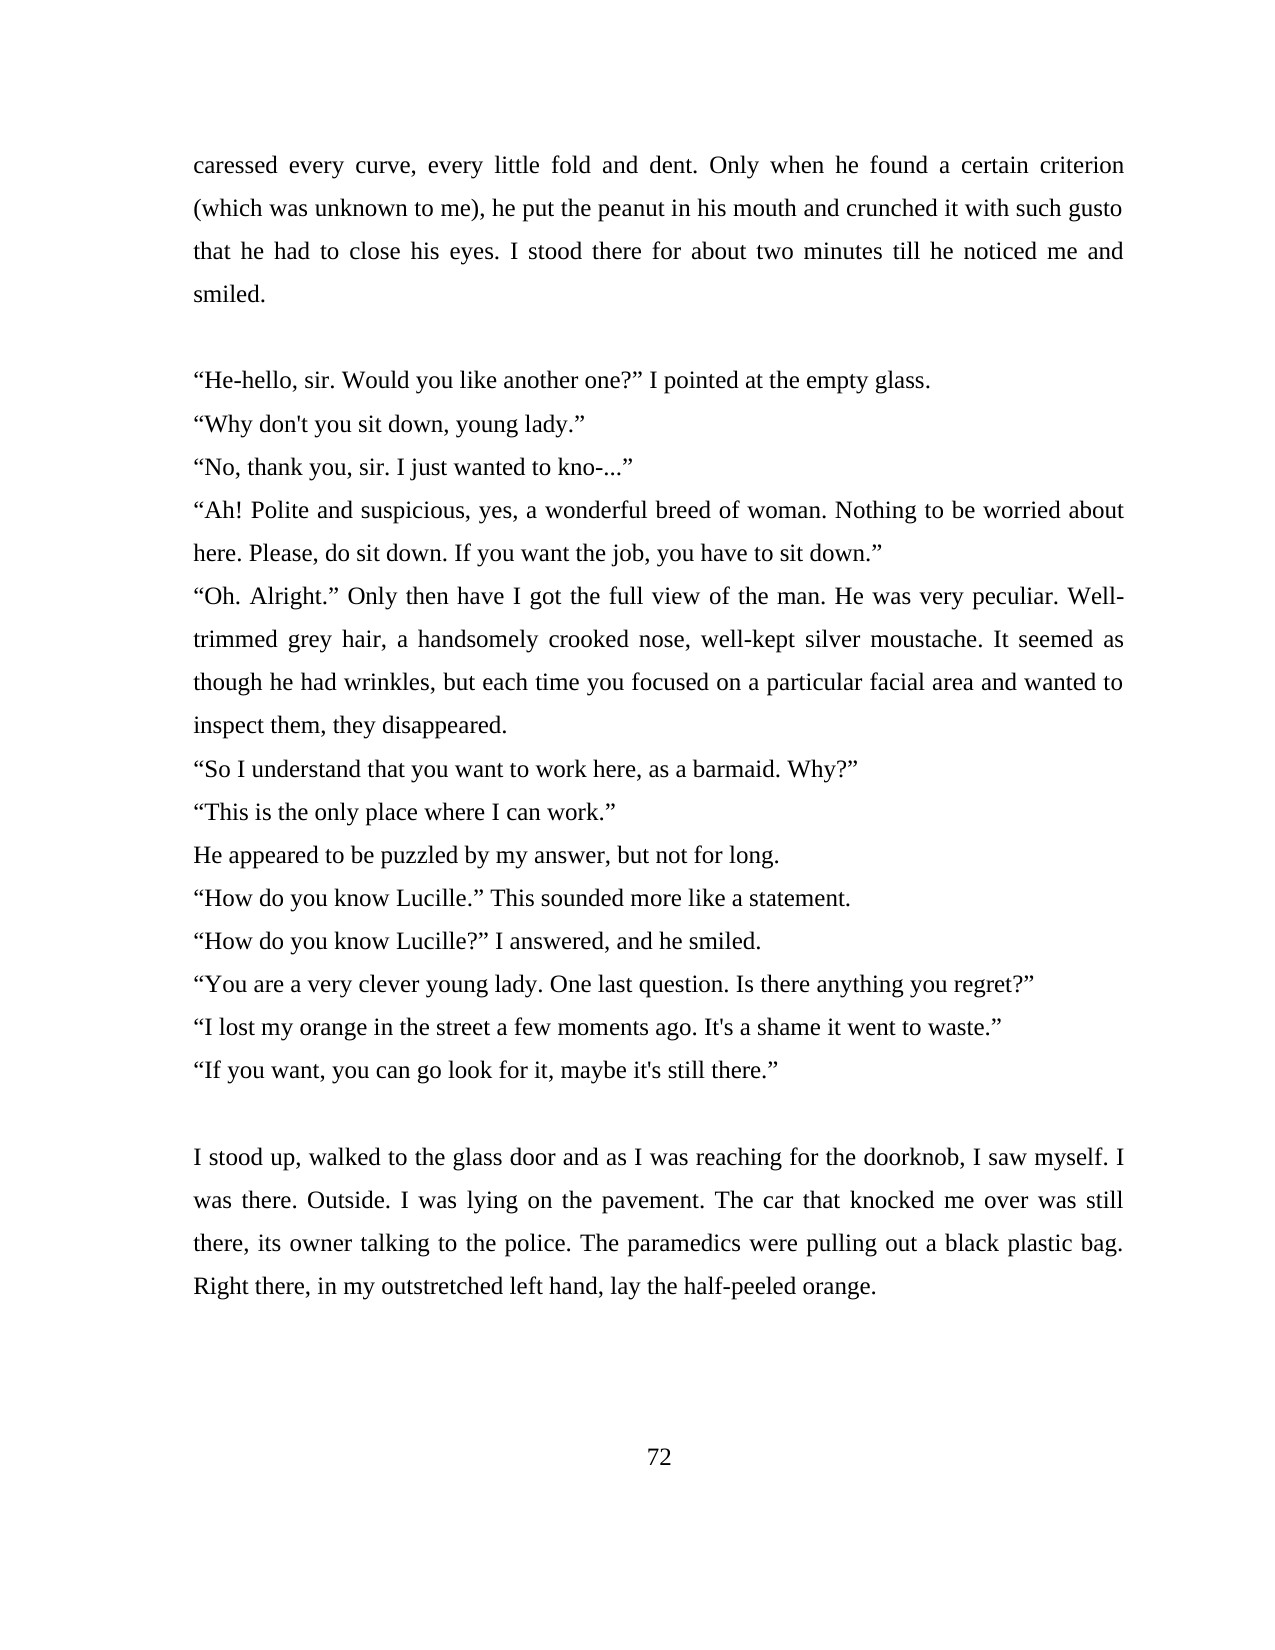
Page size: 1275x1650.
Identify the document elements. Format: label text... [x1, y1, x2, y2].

text “I lost my orange in the street a few moments ago. It's a shame it went to waste.” [193, 1012, 1125, 1041]
text “Oh. Alright.” Only then have I got the full view of the man. He was very peculiar. Well-trimmed grey hair, a handsomely crooked nose, well-kept silver moustache. It seemed as though he had wrinkles, but each time you focused on a particular facial area and wanted to inspect them, they disappeared. [193, 581, 1125, 739]
text I stood up, walked to the glass door and as I was reaching for the doorknob, I saw myself. I was there. Outside. I was lying on the pavement. The car that knocked me over was still there, its owner talking to the police. The paramedics were pulling out a black plastic bag. Right there, in my outstretched left hand, lay the half-peeled orange. [193, 1142, 1125, 1300]
text “How do you know Lucille?” I answered, and he smiled. [193, 926, 1125, 955]
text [193, 150, 1125, 308]
text “Why don't you sit down, young lady.” [193, 409, 1125, 437]
text “This is the only place where I can work.” [193, 797, 1125, 826]
text “If you want, you can go look for it, maybe it's still there.” [193, 1056, 1125, 1084]
text “How do you know Lucille.” This sounded more like a statement. [193, 883, 1125, 912]
text He appeared to be puzzled by my answer, but not for long. [193, 840, 1125, 869]
text “So I understand that you want to work here, as a barmaid. Why?” [193, 754, 1125, 782]
text “Ah! Polite and suspicious, yes, a wonderful breed of woman. Nothing to be worried about here. Please, do sit down. If you want the job, you have to sit down.” [193, 495, 1125, 567]
text “You are a very clever young lady. One last question. Is there anything you regret?” [193, 969, 1125, 998]
text “No, thank you, sir. I just wanted to kno-...” [193, 452, 1125, 481]
text “He-hello, sir. Would you like another one?” I pointed at the empty glass. [193, 366, 1125, 394]
